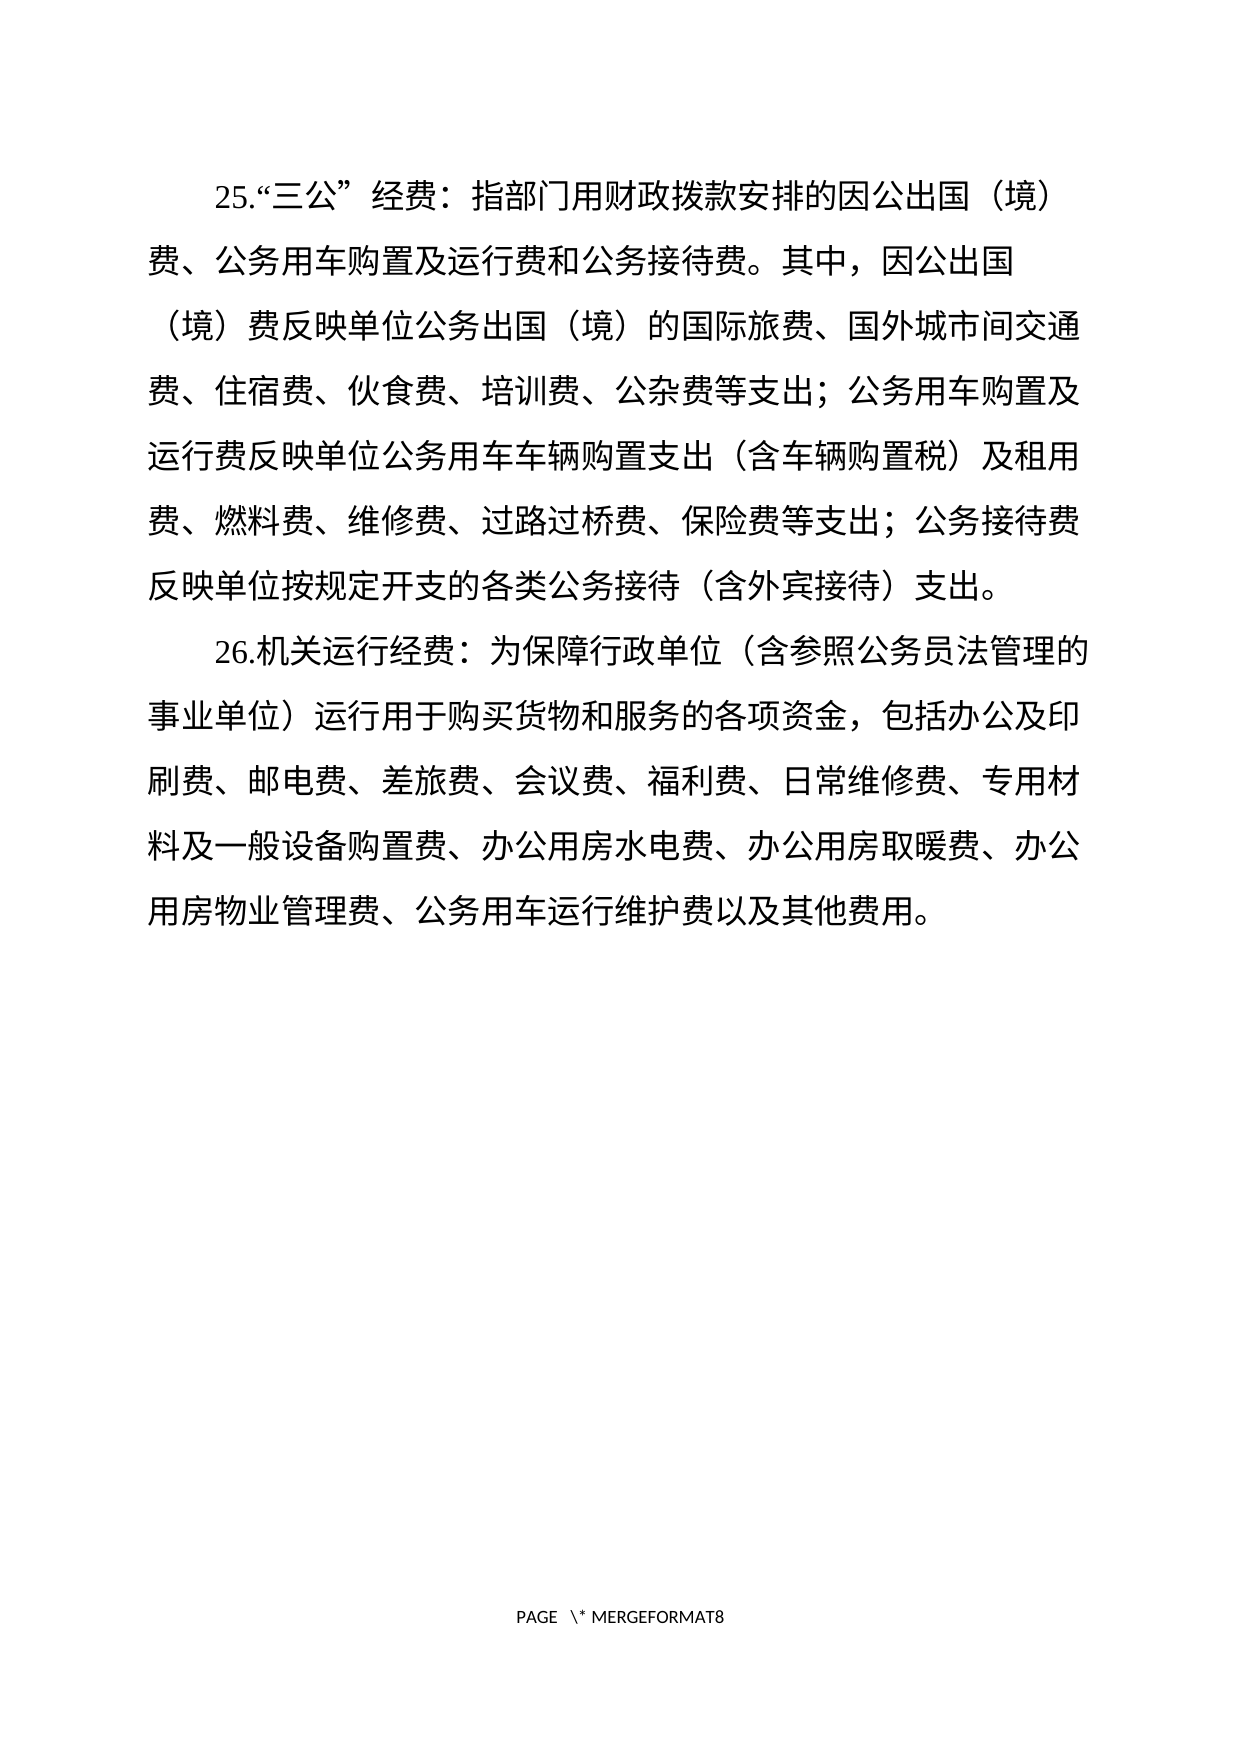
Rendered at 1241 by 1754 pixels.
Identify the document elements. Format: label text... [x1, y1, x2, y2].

text 26.机关运行经费：为保障行政单位（含参照公务员法管理的事业单位）运行用于购买货物和服务的各项资金，包括办公及印刷费、邮电费、差旅费、会议费、福利费、日常维修费、专用材料及一般设备购置费、办公用房水电费、办公用房取暖费、办公用房物业管理费、公务用车运行维护费以及其他费用。 [148, 617, 1093, 942]
text 25.“三公”经费：指部门用财政拨款安排的因公出国（境）费、公务用车购置及运行费和公务接待费。其中，因公出国（境）费反映单位公务出国（境）的国际旅费、国外城市间交通费、住宿费、伙食费、培训费、公杂费等支出；公务用车购置及运行费反映单位公务用车车辆购置支出（含车辆购置税）及租用费、燃料费、维修费、过路过桥费、保险费等支出；公务接待费反映单位按规定开支的各类公务接待（含外宾接待）支出。 [148, 162, 1093, 617]
